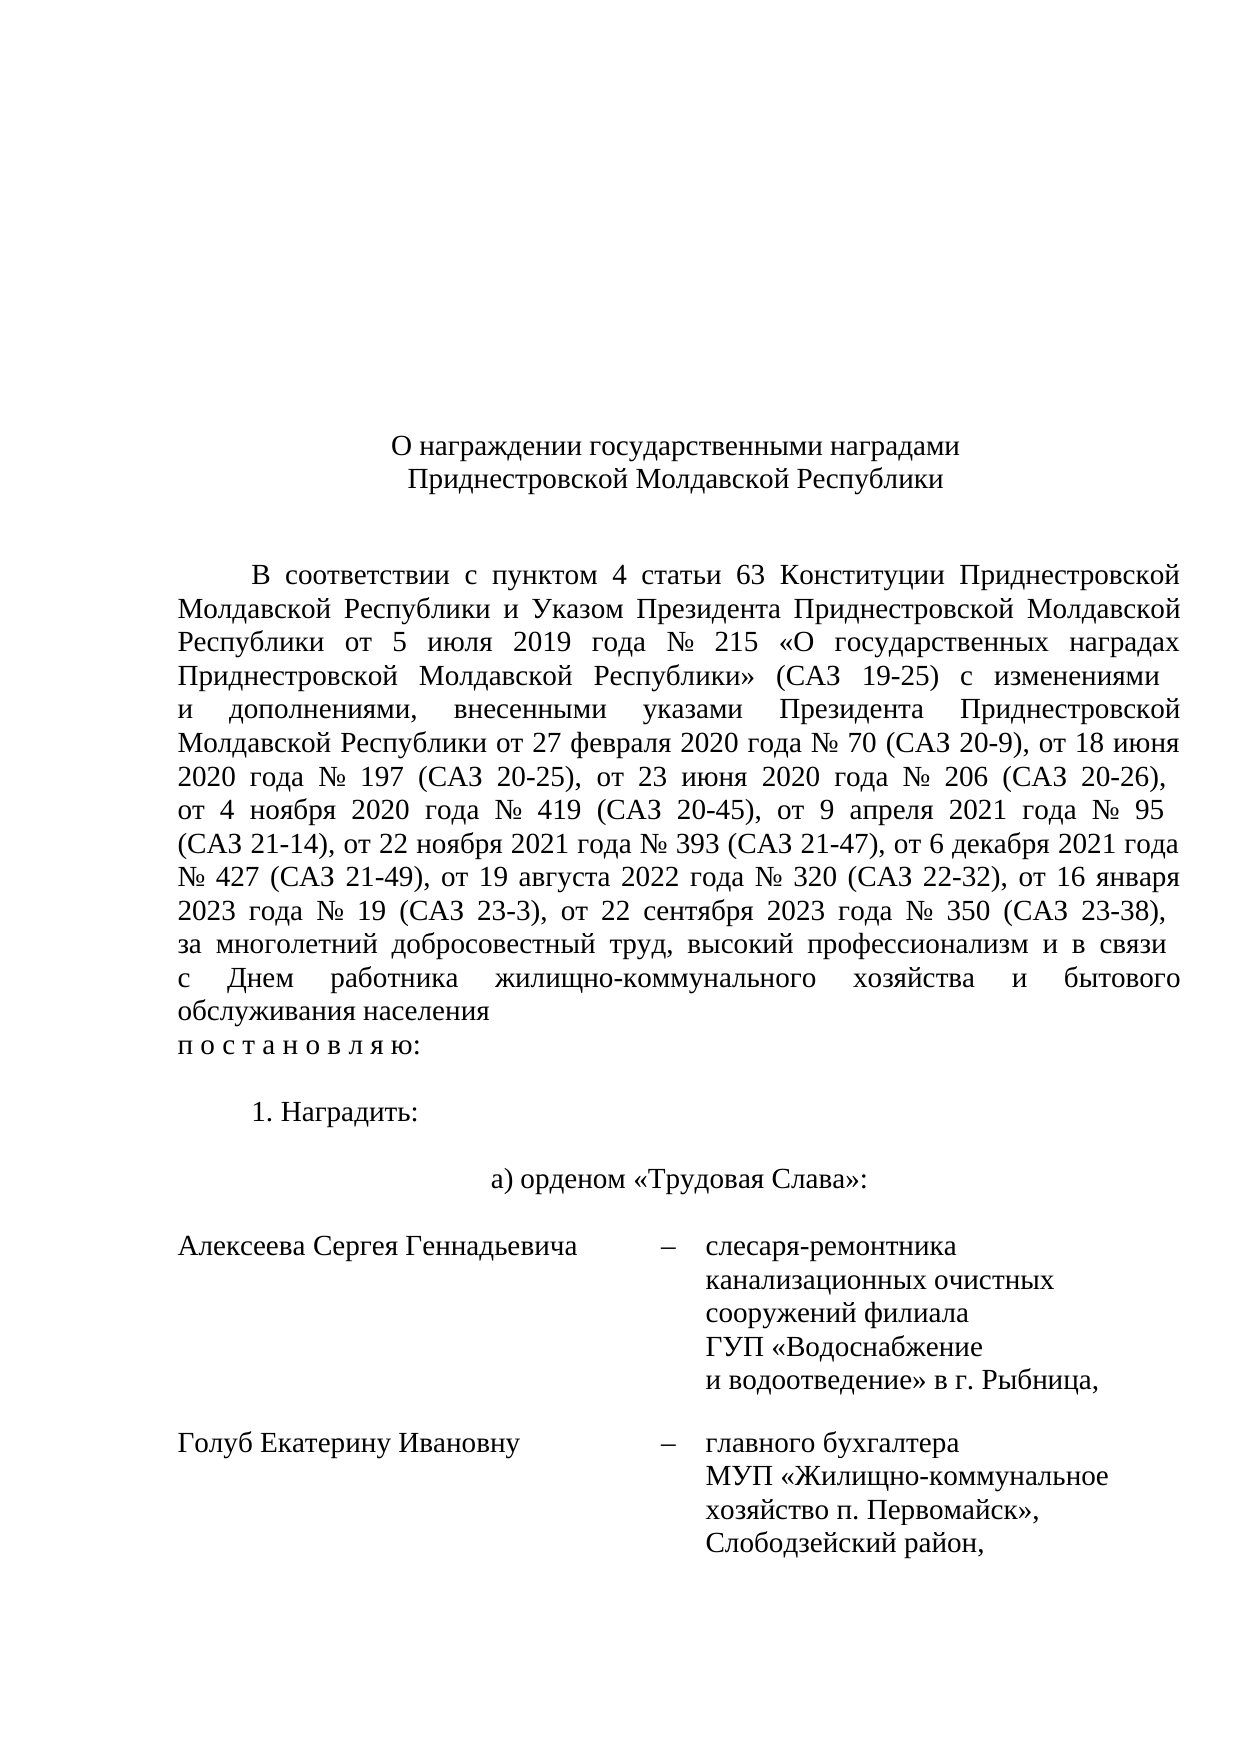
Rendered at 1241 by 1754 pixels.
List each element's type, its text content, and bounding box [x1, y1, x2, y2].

text О награждении государственными наградами Приднестровской Молдавской Республики [177, 428, 1181, 524]
table_header – [650, 1228, 694, 1425]
list Наградить: [177, 1094, 1181, 1128]
table_header Алексеева Сергея Геннадьевича [166, 1228, 649, 1425]
table_cell Голуб Екатерину Ивановну [166, 1425, 649, 1626]
text В соответствии с пунктом 4 статьи 63 Конституции Приднестровской Молдавской Республики и Указом Президента Приднестровской Молдавской Республики от 5 июля 2019 года № 215 «О государственных наградах Приднестровской Молдавской Республики» (САЗ 19-25) с изменениями и дополнениями, внесенными указами Президента Приднестровской Молдавской Республики от 27 февраля 2020 года № 70 (САЗ 20-9), от 18 июня 2020 года № 197 (САЗ 20-25), от 23 июня 2020 года № 206 (САЗ 20-26), от 4 ноября 2020 года № 419 (САЗ 20-45), от 9 апреля 2021 года № 95 (САЗ 21-14), от 22 ноября 2021 года № 393 (САЗ 21-47), от 6 декабря 2021 года № 427 (САЗ 21-49), от 19 августа 2022 года № 320 (САЗ 22-32), от 16 января 2023 года № 19 (САЗ 23-3), от 22 сентября 2023 года № 350 (САЗ 23-38), за многолетний добросовестный труд, высокий профессионализм и в связи с Днем работника жилищно-коммунального хозяйства и бытового обслуживания населения [177, 557, 1181, 1027]
text п о с т а н о в л я ю: [177, 1027, 1181, 1061]
table_cell главного бухгалтера МУП «Жилищно-коммунальное хозяйство п. Первомайск», Слободзейский район, [694, 1425, 1196, 1626]
table_header слесаря-ремонтника канализационных очистных сооружений филиала ГУП «Водоснабжение и водоотведение» в г. Рыбница, [694, 1228, 1196, 1425]
list орденом «Трудовая Слава»: [177, 1161, 1181, 1195]
table_cell – [650, 1425, 694, 1626]
